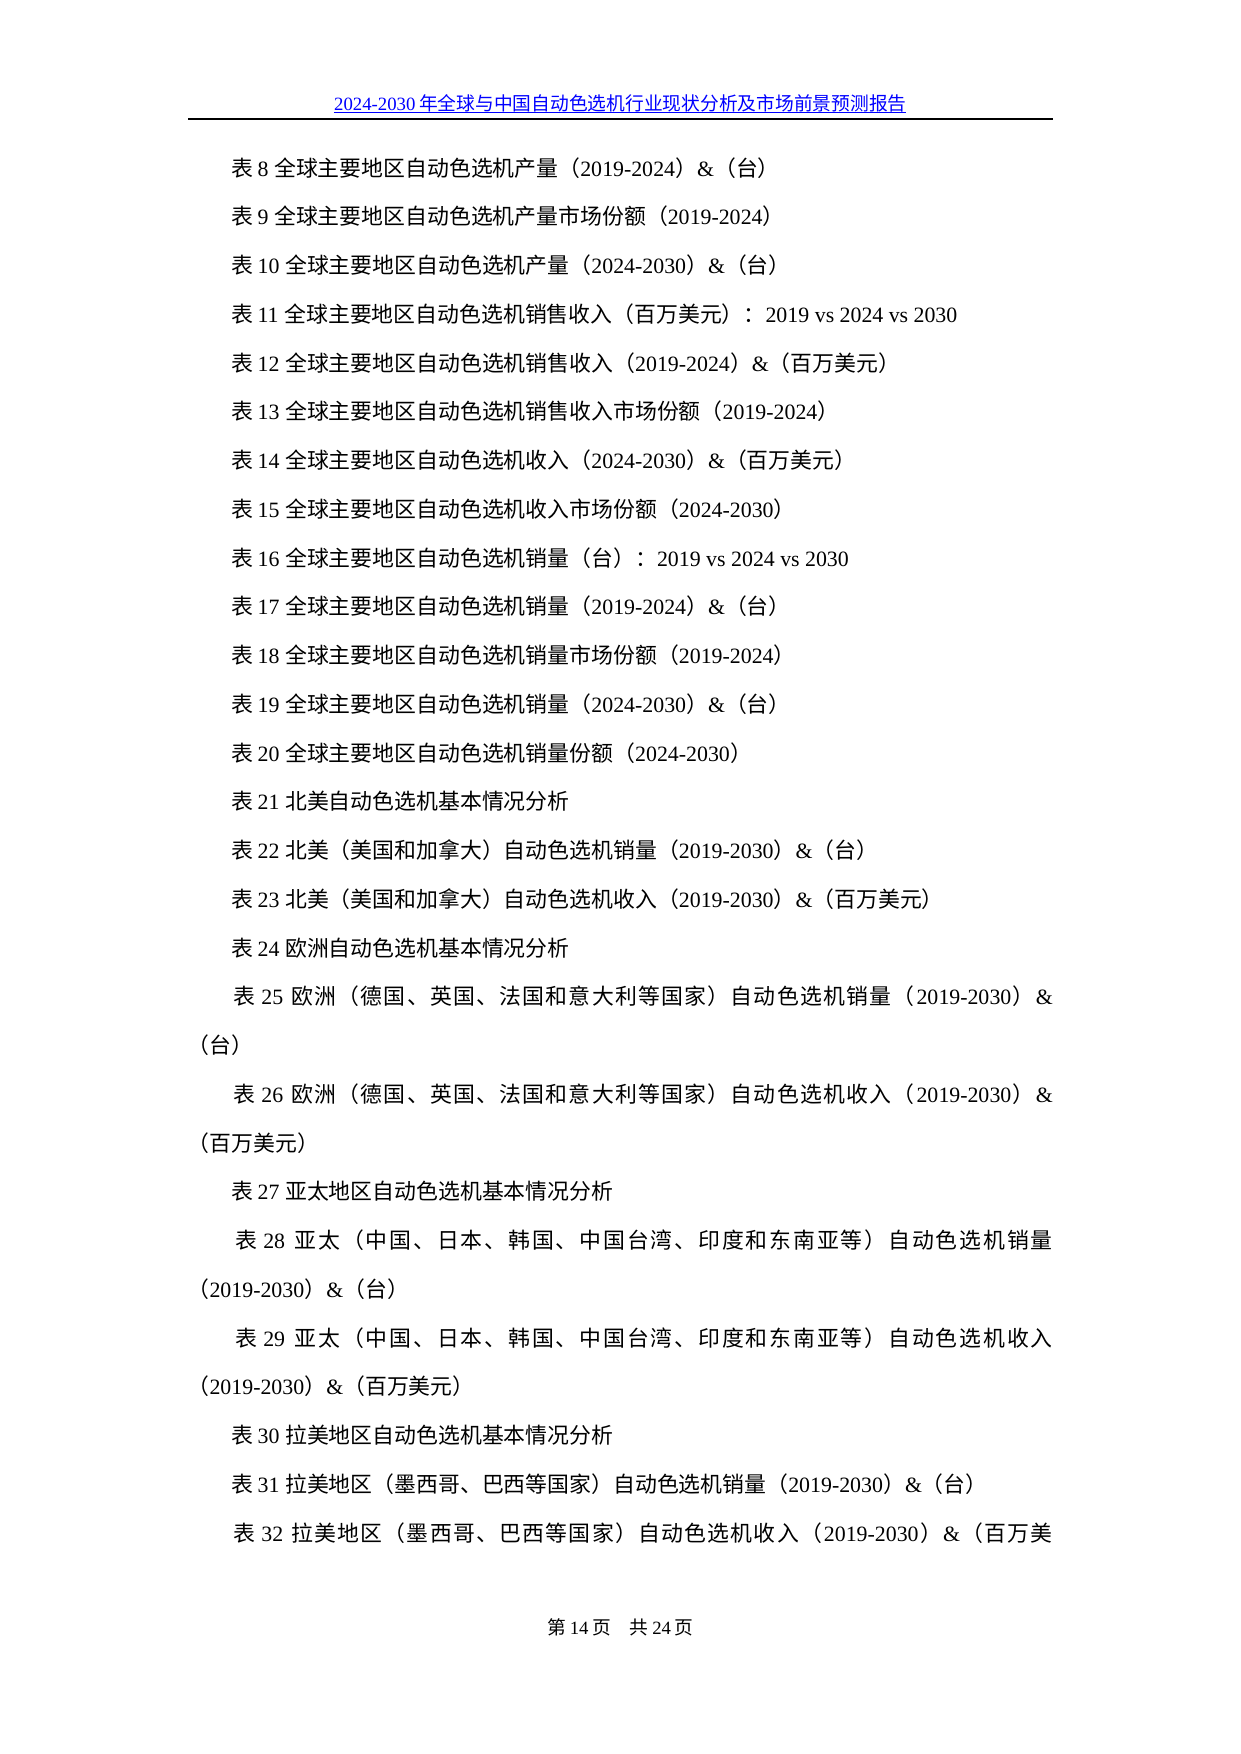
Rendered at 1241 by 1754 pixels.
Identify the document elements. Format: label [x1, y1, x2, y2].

text [187, 150, 1053, 1548]
